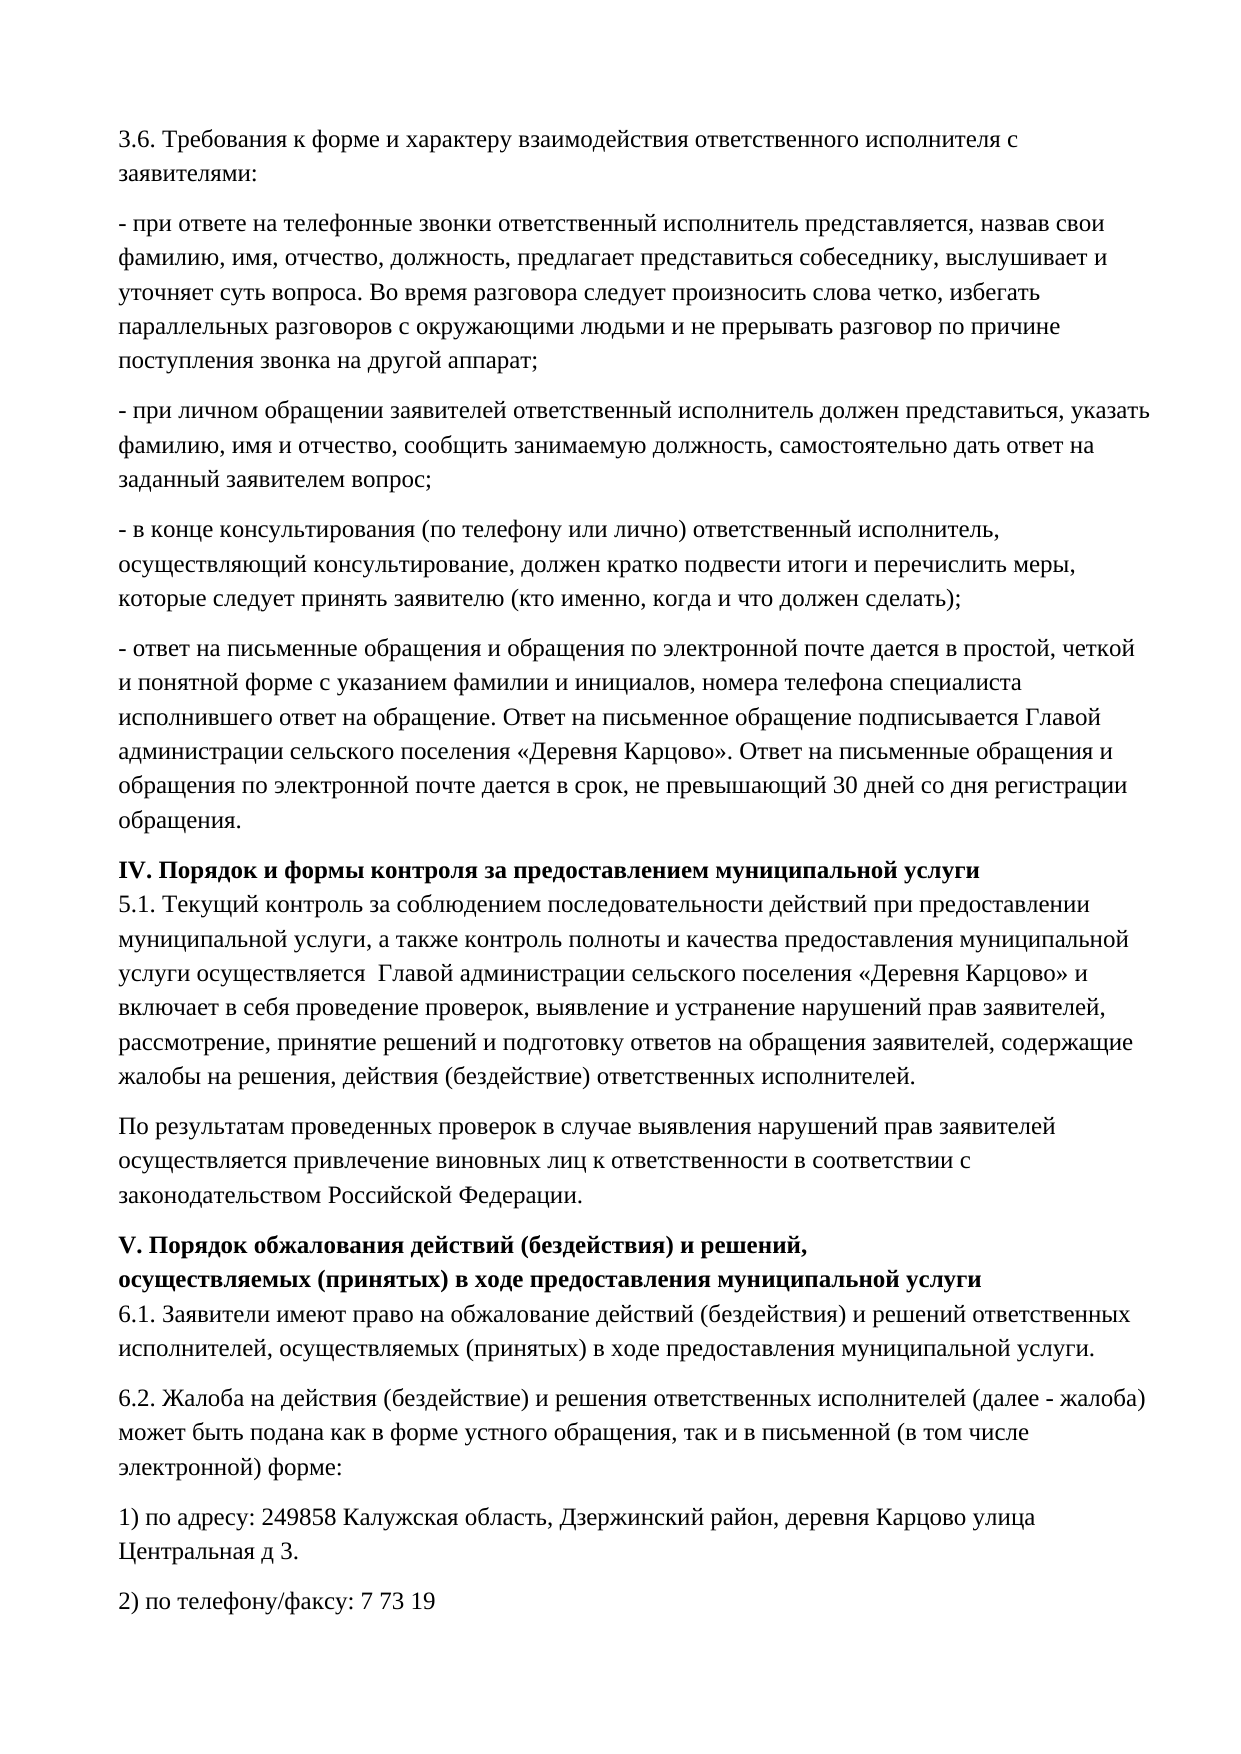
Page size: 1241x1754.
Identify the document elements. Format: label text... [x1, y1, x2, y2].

text осуществляемых (принятых) в ходе предоставления муниципальной услуги [118, 1259, 1152, 1293]
text По результатам проведенных проверок в случае выявления нарушений прав заявителей осуществляется привлечение виновных лиц к ответственности в соответствии с законодательством Российской Федерации. [118, 1106, 1152, 1209]
text - в конце консультирования (по телефону или лично) ответственный исполнитель, осуществляющий консультирование, должен кратко подвести итоги и перечислить меры, которые следует принять заявителю (кто именно, когда и что должен сделать); [118, 509, 1152, 612]
text - ответ на письменные обращения и обращения по электронной почте дается в простой, четкой и понятной форме с указанием фамилии и инициалов, номера телефона специалиста исполнившего ответ на обращение. Ответ на письменное обращение подписывается Главой администрации сельского поселения «Деревня Карцово». Ответ на письменные обращения и обращения по электронной почте дается в срок, не превышающий 30 дней со дня регистрации обращения. [118, 627, 1152, 834]
text - при ответе на телефонные звонки ответственный исполнитель представляется, назвав свои фамилию, имя, отчество, должность, предлагает представиться собеседнику, выслушивает и уточняет суть вопроса. Во время разговора следует произносить слова четко, избегать параллельных разговоров с окружающими людьми и не прерывать разговор по причине поступления звонка на другой аппарат; [118, 202, 1152, 374]
text IV. Порядок и формы контроля за предоставлением муниципальной услуги [118, 849, 1152, 884]
text 5.1. Текущий контроль за соблюдением последовательности действий при предоставлении муниципальной услуги, а также контроль полноты и качества предоставления муниципальной услуги осуществляется Главой администрации сельского поселения «Деревня Карцово» и включает в себя проведение проверок, выявление и устранение нарушений прав заявителей, рассмотрение, принятие решений и подготовку ответов на обращения заявителей, содержащие жалобы на решения, действия (бездействие) ответственных исполнителей. [118, 884, 1152, 1090]
text 3.6. Требования к форме и характеру взаимодействия ответственного исполнителя с заявителями: [118, 118, 1152, 187]
text 6.2. Жалоба на действия (бездействие) и решения ответственных исполнителей (далее - жалоба) может быть подана как в форме устного обращения, так и в письменной (в том числе электронной) форме: [118, 1377, 1152, 1481]
text V. Порядок обжалования действий (бездействия) и решений, [118, 1224, 1152, 1259]
text 2) по телефону/факсу: 7 73 19 [118, 1581, 1152, 1615]
text 1) по адресу: 249858 Калужская область, Дзержинский район, деревня Карцово улица Центральная д 3. [118, 1496, 1152, 1565]
text 6.1. Заявители имеют право на обжалование действий (бездействия) и решений ответственных исполнителей, осуществляемых (принятых) в ходе предоставления муниципальной услуги. [118, 1293, 1152, 1362]
text - при личном обращении заявителей ответственный исполнитель должен представиться, указать фамилию, имя и отчество, сообщить занимаемую должность, самостоятельно дать ответ на заданный заявителем вопрос; [118, 390, 1152, 493]
